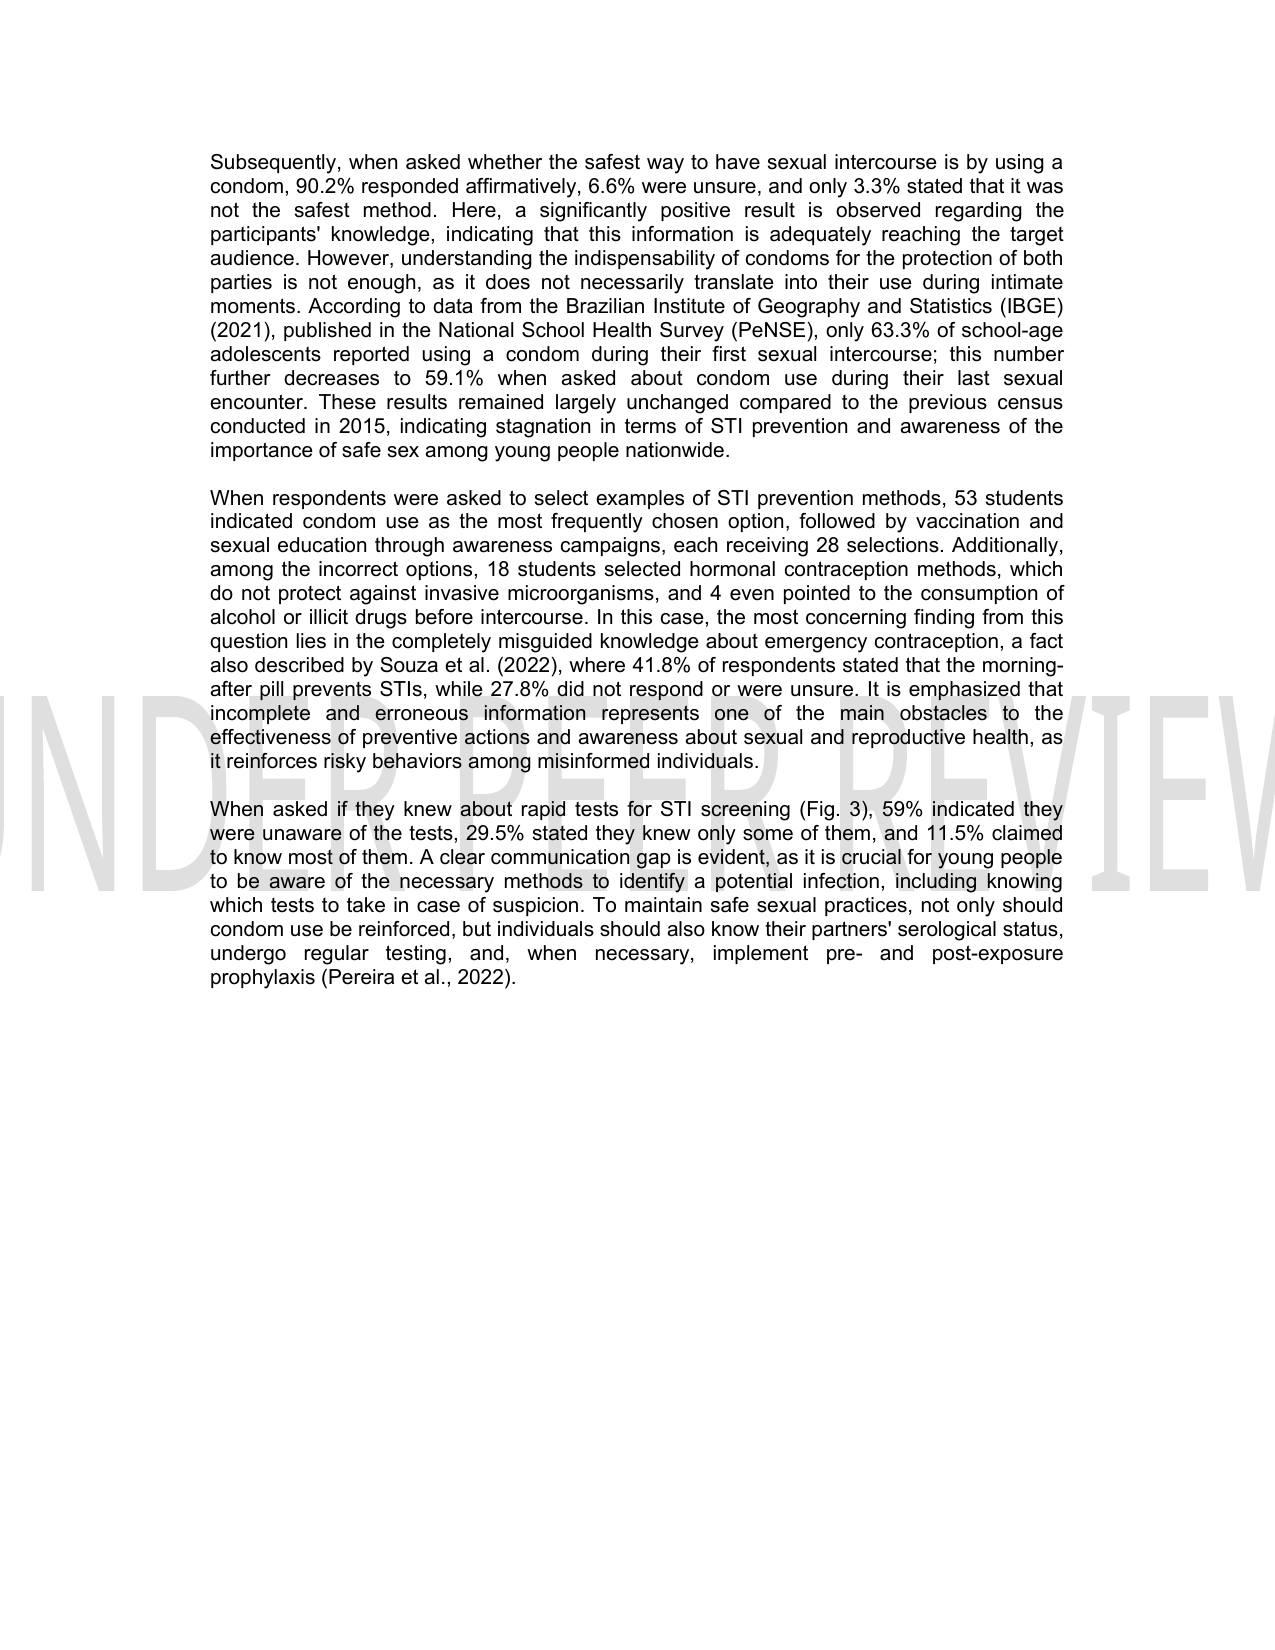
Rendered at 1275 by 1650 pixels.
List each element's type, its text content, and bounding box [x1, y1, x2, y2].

text Subsequently, when asked whether the safest way to have sexual intercourse is by using a condom, 90.2% responded affirmatively, 6.6% were unsure, and only 3.3% stated that it was not the safest method. Here, a significantly positive result is observed regarding the participants' knowledge, indicating that this information is adequately reaching the target audience. However, understanding the indispensability of condoms for the protection of both parties is not enough, as it does not necessarily translate into their use during intimate moments. According to data from the Brazilian Institute of Geography and Statistics (IBGE) (2021), published in the National School Health Survey (PeNSE), only 63.3% of school-age adolescents reported using a condom during their first sexual intercourse; this number further decreases to 59.1% when asked about condom use during their last sexual encounter. These results remained largely unchanged compared to the previous census conducted in 2015, indicating stagnation in terms of STI prevention and awareness of the importance of safe sex among young people nationwide. [210, 150, 1065, 461]
text When respondents were asked to select examples of STI prevention methods, 53 students indicated condom use as the most frequently chosen option, followed by vaccination and sexual education through awareness campaigns, each receiving 28 selections. Additionally, among the incorrect options, 18 students selected hormonal contraception methods, which do not protect against invasive microorganisms, and 4 even pointed to the consumption of alcohol or illicit drugs before intercourse. In this case, the most concerning finding from this question lies in the completely misguided knowledge about emergency contraception, a fact also described by Souza et al. (2022), where 41.8% of respondents stated that the morning-after pill prevents STIs, while 27.8% did not respond or were unsure. It is emphasized that incomplete and erroneous information represents one of the main obstacles to the effectiveness of preventive actions and awareness about sexual and reproductive health, as it reinforces risky behaviors among misinformed individuals. [210, 485, 1065, 773]
text When asked if they knew about rapid tests for STI screening (Fig. 3), 59% indicated they were unaware of the tests, 29.5% stated they knew only some of them, and 11.5% claimed to know most of them. A clear communication gap is evident, as it is crucial for young people to be aware of the necessary methods to identify a potential infection, including knowing which tests to take in case of suspicion. To maintain safe sexual practices, not only should condom use be reinforced, but individuals should also know their partners' serological status, undergo regular testing, and, when necessary, implement pre- and post-exposure prophylaxis (Pereira et al., 2022). [210, 797, 1065, 988]
